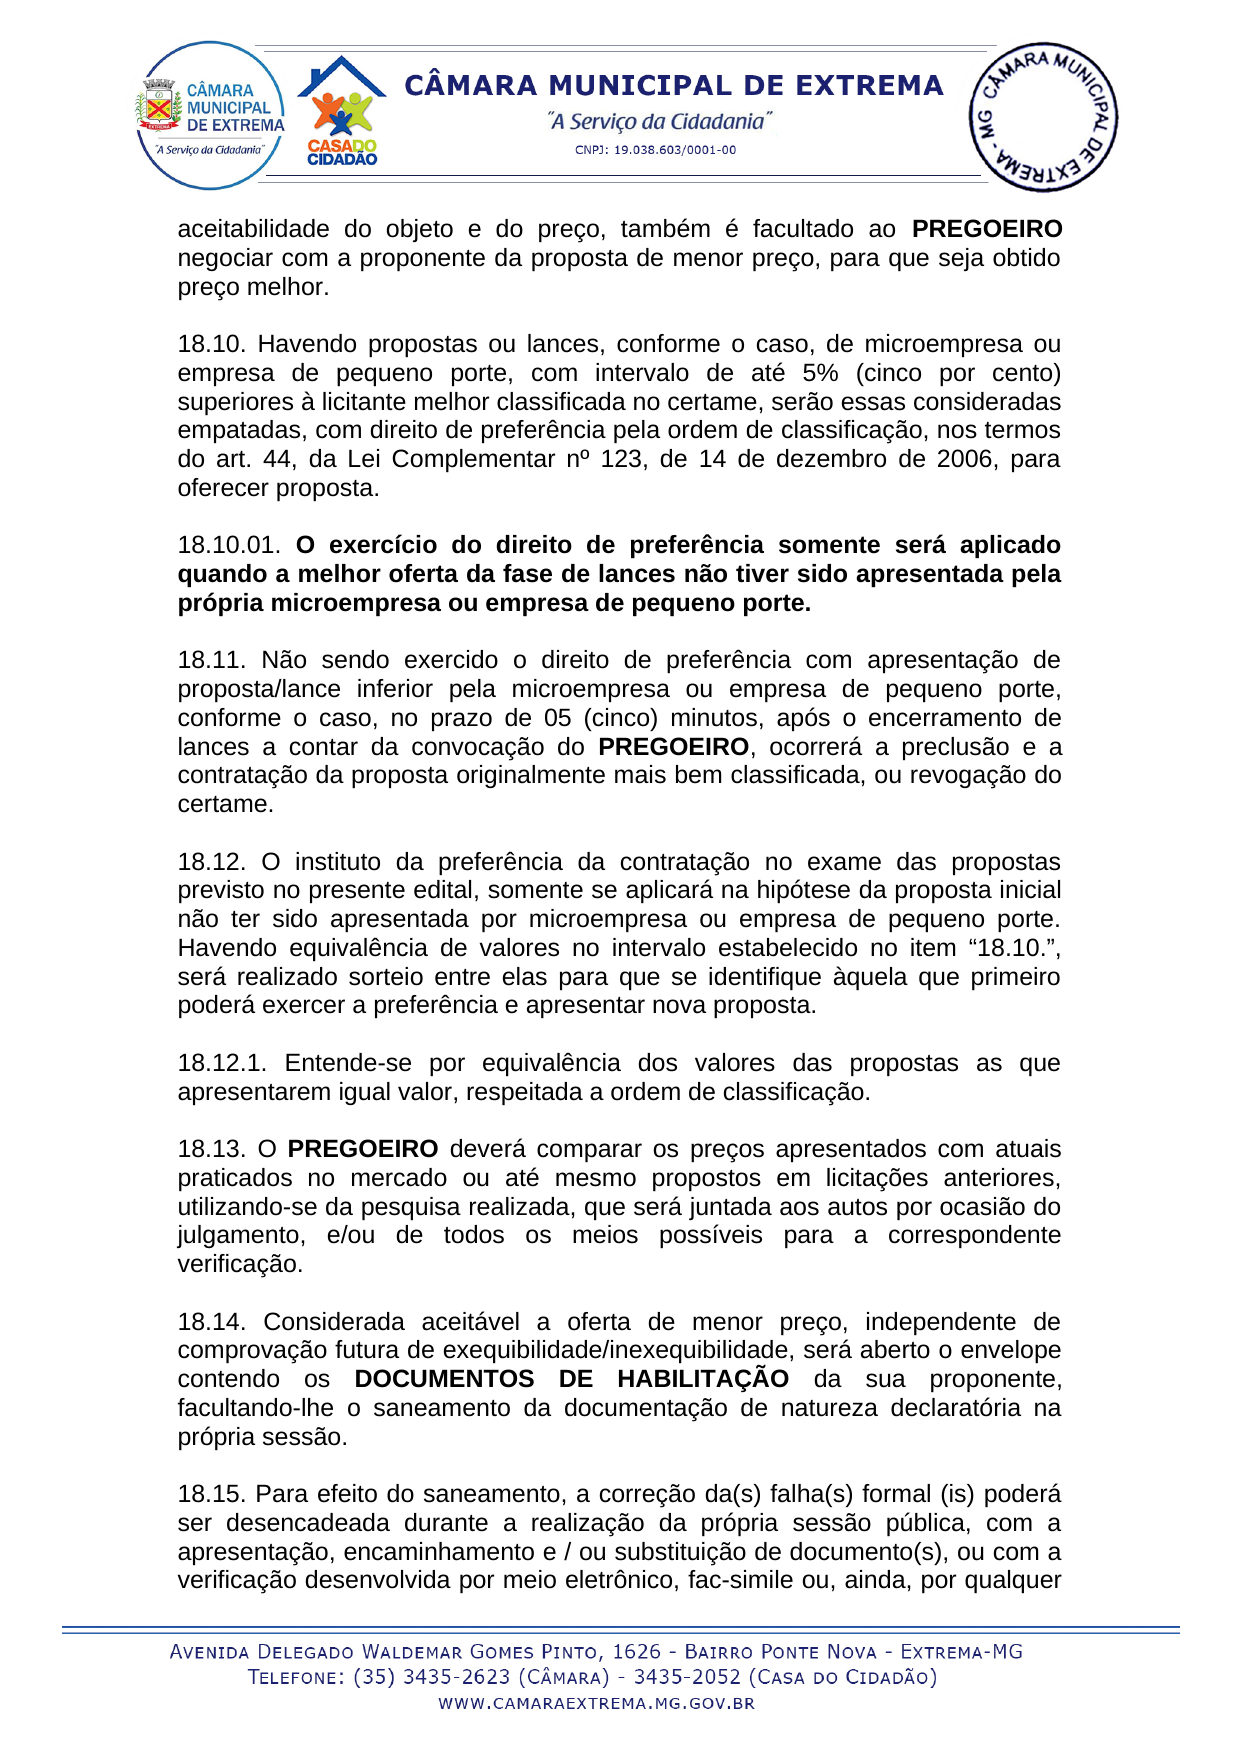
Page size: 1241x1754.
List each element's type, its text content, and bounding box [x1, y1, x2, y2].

text 18.10. Havendo propostas ou lances, conforme o caso, de microempresa ou empresa de pequeno porte, com intervalo de até 5% (cinco por cento) superiores à licitante melhor classificada no certame, serão essas consideradas empatadas, com direito de preferência pela ordem de classificação, nos termos do art. 44, da Lei Complementar nº 123, de 14 de dezembro de 2006, para oferecer proposta. [177, 329, 1063, 501]
picture [124, 30, 1123, 221]
text 18.14. Considerada aceitável a oferta de menor preço, independente de comprovação futura de exequibilidade/inexequibilidade, será aberto o envelope contendo os DOCUMENTOS DE HABILITAÇÃO da sua proponente, facultando-lhe o saneamento da documentação de natureza declaratória na própria sessão. [177, 1306, 1063, 1450]
text 18.10.01. O exercício do direito de preferência somente será aplicado quando a melhor oferta da fase de lances não tiver sido apresentada pela própria microempresa ou empresa de pequeno porte. [177, 530, 1063, 616]
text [177, 214, 1063, 300]
text 18.11. Não sendo exercido o direito de preferência com apresentação de proposta/lance inferior pela microempresa ou empresa de pequeno porte, conforme o caso, no prazo de 05 (cinco) minutos, após o encerramento de lances a contar da convocação do PREGOEIRO, ocorrerá a preclusão e a contratação da proposta originalmente mais bem classificada, ou revogação do certame. [177, 645, 1063, 818]
text 18.12.1. Entende-se por equivalência dos valores das propostas as que apresentarem igual valor, respeitada a ordem de classificação. [177, 1048, 1063, 1105]
text 18.12. O instituto da preferência da contratação no exame das propostas previsto no presente edital, somente se aplicará na hipótese da proposta inicial não ter sido apresentada por microempresa ou empresa de pequeno porte. Havendo equivalência de valores no intervalo estabelecido no item “18.10.”, será realizado sorteio entre elas para que se identifique àquela que primeiro poderá exercer a preferência e apresentar nova proposta. [177, 846, 1063, 1019]
picture [46, 1615, 1194, 1724]
text 18.13. O PREGOEIRO deverá comparar os preços apresentados com atuais praticados no mercado ou até mesmo propostos em licitações anteriores, utilizando-se da pesquisa realizada, que será juntada aos autos por ocasião do julgamento, e/ou de todos os meios possíveis para a correspondente verificação. [177, 1134, 1063, 1278]
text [177, 1479, 1063, 1594]
